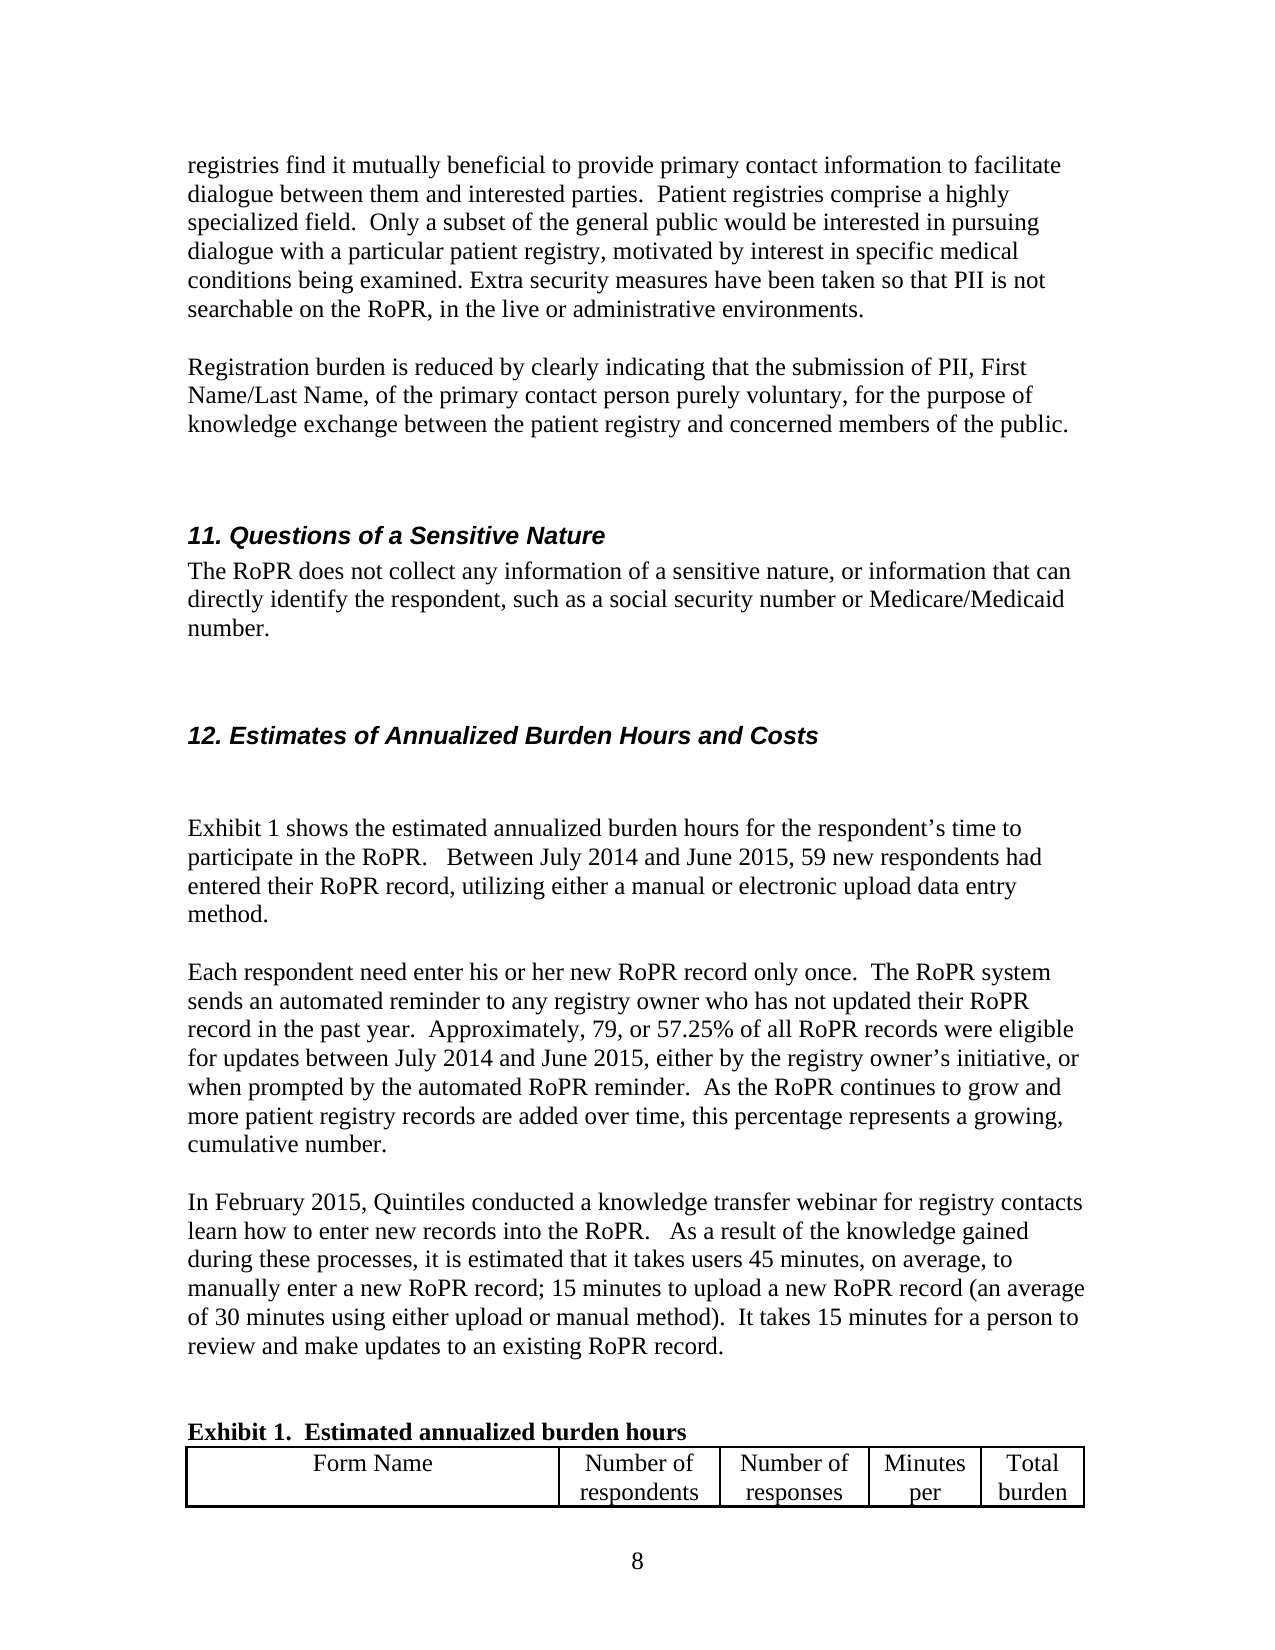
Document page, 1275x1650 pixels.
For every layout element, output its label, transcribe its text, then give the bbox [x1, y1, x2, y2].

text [187, 150, 1087, 322]
text Exhibit 1. Estimated annualized burden hours [187, 1417, 1087, 1446]
subtitle 12. Estimates of Annualized Burden Hours and Costs [187, 721, 1087, 749]
text Registration burden is reduced by clearly indicating that the submission of PII, First Name/Last Name, of the primary contact person purely voluntary, for the purpose of knowledge exchange between the patient registry and concerned members of the public. [187, 352, 1087, 438]
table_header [721, 1448, 868, 1505]
table_header Total burden hours [982, 1448, 1083, 1505]
text In February 2015, Quintiles conducted a knowledge transfer webinar for registry contacts learn how to enter new records into the RoPR. As a result of the knowledge gained during these processes, it is estimated that it takes users 45 minutes, on average, to manually enter a new RoPR record; 15 minutes to upload a new RoPR record (an average of 30 minutes using either upload or manual method). It takes 15 minutes for a person to review and make updates to an existing RoPR record. [187, 1187, 1087, 1359]
text Each respondent need enter his or her new RoPR record only once. The RoPR system sends an automated reminder to any registry owner who has not updated their RoPR record in the past year. Approximately, 79, or 57.25% of all RoPR records were eligible for updates between July 2014 and June 2015, either by the registry owner’s initiative, or when prompted by the automated RoPR reminder. As the RoPR continues to grow and more patient registry records are added over time, this percentage represents a growing, cumulative number. [187, 957, 1087, 1158]
text The RoPR does not collect any information of a sensitive nature, or information that can directly identify the respondent, such as a social security number or Medicare/Medicaid number. [187, 556, 1087, 642]
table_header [870, 1448, 980, 1505]
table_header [560, 1448, 719, 1505]
subtitle 11. Questions of a Sensitive Nature [187, 521, 1087, 549]
table_header Form Name [188, 1448, 558, 1505]
text Exhibit 1 shows the estimated annualized burden hours for the respondent’s time to participate in the RoPR. Between July 2014 and June 2015, 59 new respondents had entered their RoPR record, utilizing either a manual or electronic upload data entry method. [187, 813, 1087, 928]
